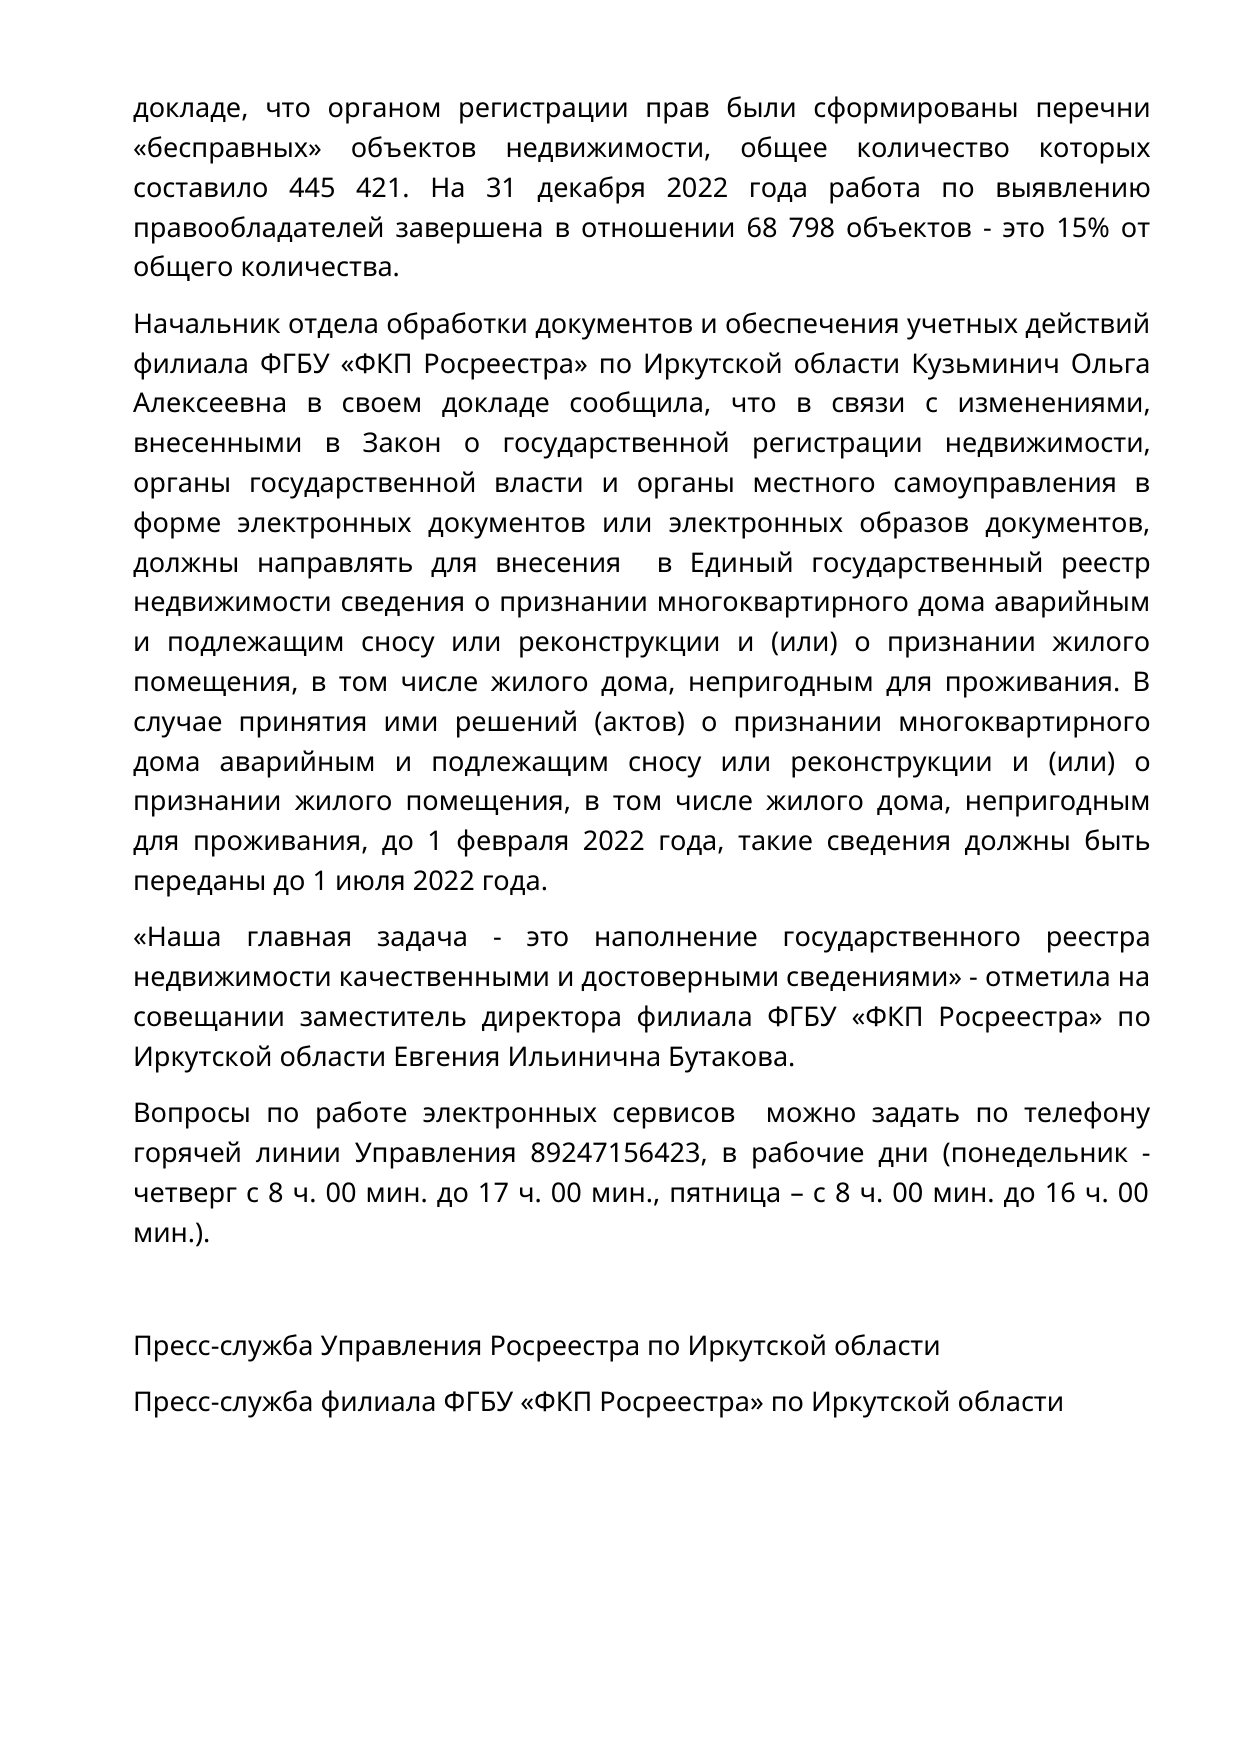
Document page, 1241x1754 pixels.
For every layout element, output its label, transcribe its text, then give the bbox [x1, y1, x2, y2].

text «Наша главная задача - это наполнение государственного реестра недвижимости качественными и достоверными сведениями» - отметила на совещании заместитель директора филиала ФГБУ «ФКП Росреестра» по Иркутской области Евгения Ильинична Бутакова. [133, 918, 1152, 1074]
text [133, 89, 1152, 285]
text Пресс-служба Управления Росреестра по Иркутской области [133, 1326, 1152, 1363]
text Начальник отдела обработки документов и обеспечения учетных действий филиала ФГБУ «ФКП Росреестра» по Иркутской области Кузьминич Ольга Алексеевна в своем докладе сообщила, что в связи с изменениями, внесенными в Закон о государственной регистрации недвижимости, органы государственной власти и органы местного самоуправления в форме электронных документов или электронных образов документов, должны направлять для внесения в Единый государственный реестр недвижимости сведения о признании многоквартирного дома аварийным и подлежащим сносу или реконструкции и (или) о признании жилого помещения, в том числе жилого дома, непригодным для проживания. В случае принятия ими решений (актов) о признании многоквартирного дома аварийным и подлежащим сносу или реконструкции и (или) о признании жилого помещения, в том числе жилого дома, непригодным для проживания, до 1 февраля 2022 года, такие сведения должны быть переданы до 1 июля 2022 года. [133, 304, 1152, 898]
text Пресс-служба филиала ФГБУ «ФКП Росреестра» по Иркутской области [133, 1382, 1152, 1419]
text Вопросы по работе электронных сервисов можно задать по телефону горячей линии Управления 89247156423, в рабочие дни (понедельник - четверг с 8 ч. 00 мин. до 17 ч. 00 мин., пятница – с 8 ч. 00 мин. до 16 ч. 00 мин.). [133, 1094, 1152, 1250]
